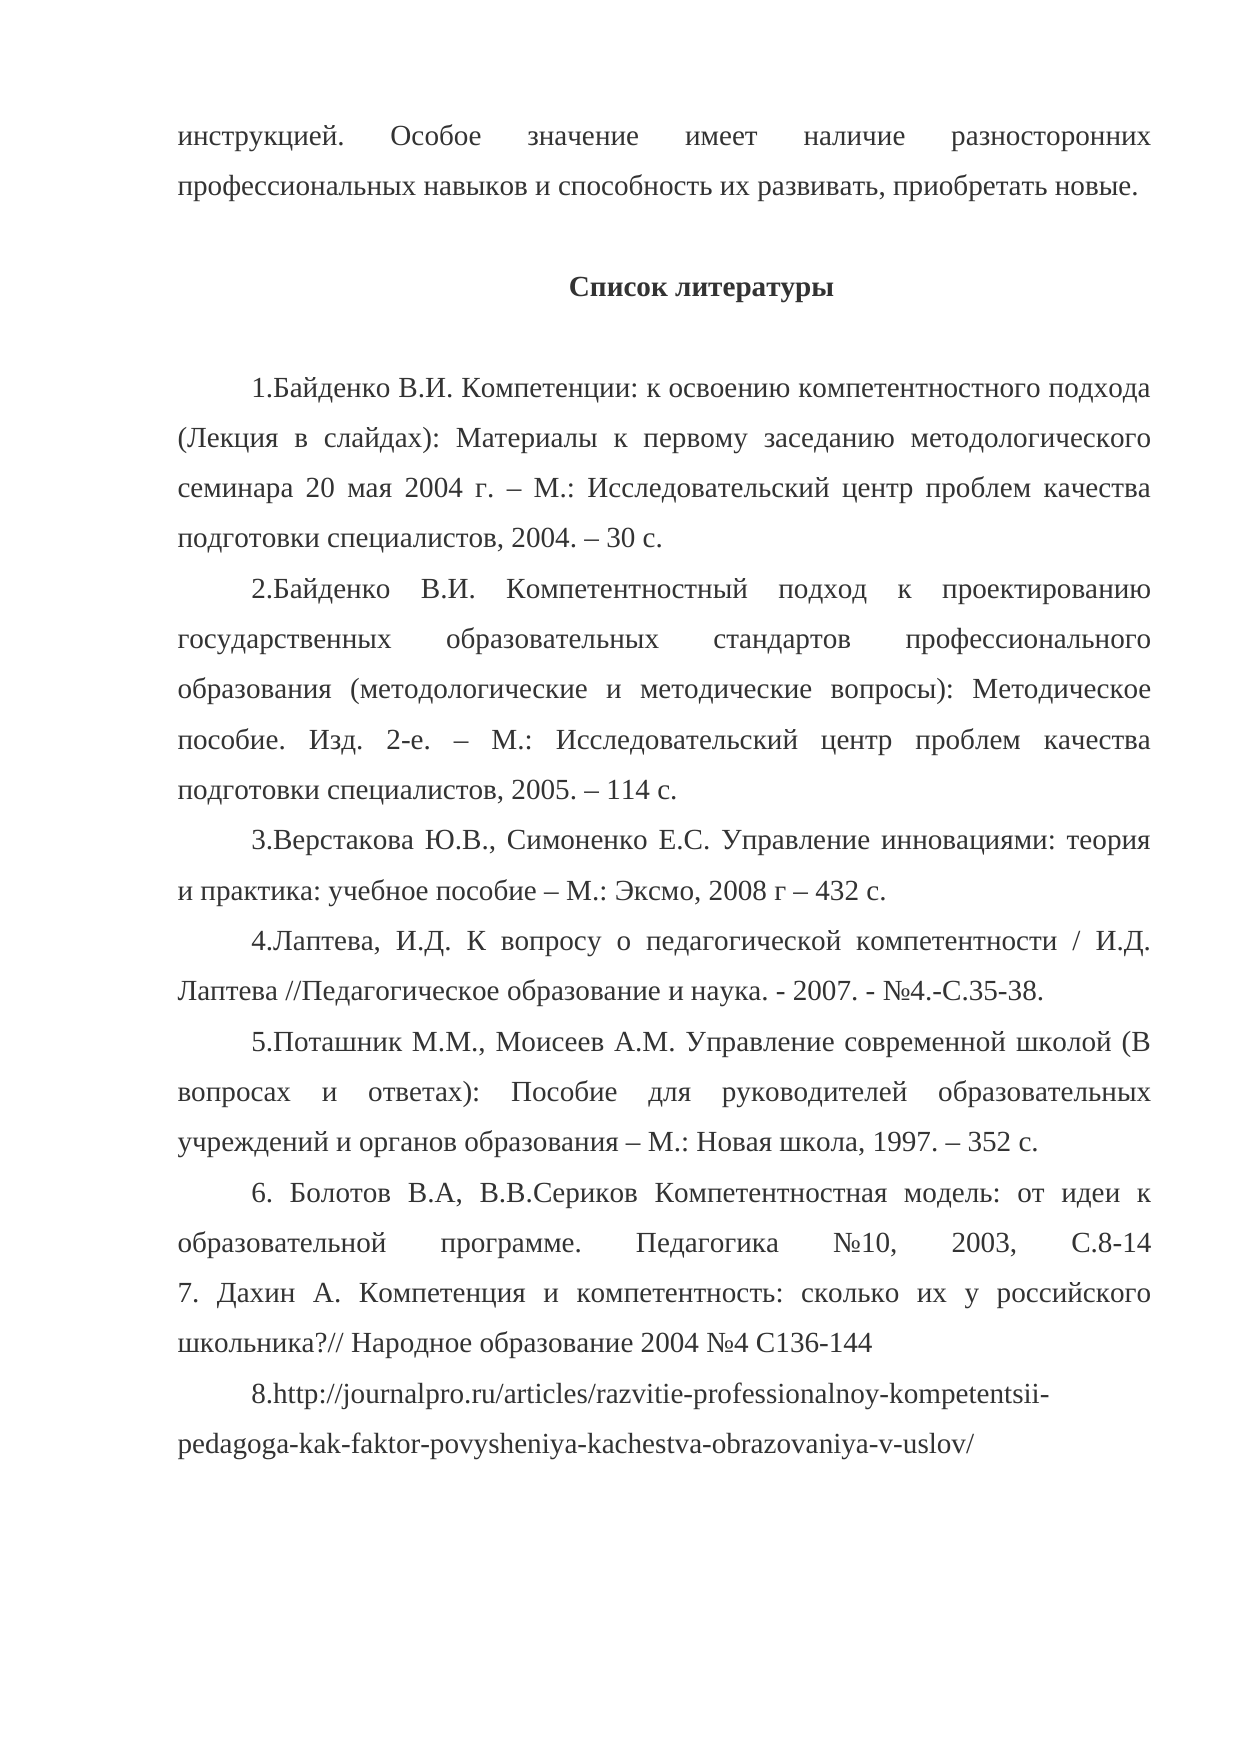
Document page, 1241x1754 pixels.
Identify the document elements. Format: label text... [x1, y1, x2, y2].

text 1.Байденко В.И. Компетенции: к освоению компетентностного подхода (Лекция в слайдах): Материалы к первому заседанию методологического семинара 20 мая 2004 г. – М.: Исследовательский центр проблем качества подготовки специалистов, 2004. – 30 с. [177, 370, 1152, 554]
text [177, 118, 1152, 202]
text 4.Лаптева, И.Д. К вопросу о педагогической компетентности / И.Д. Лаптева //Педагогическое образование и наука. - 2007. - №4.-С.35-38. [177, 923, 1152, 1007]
text 6. Болотов В.А, В.В.Сериков Компетентностная модель: от идеи к образовательной программе. Педагогика №10, 2003, С.8-14 7. Дахин А. Компетенция и компетентность: сколько их у российского школьника?// Народное образование 2004 №4 С136-144 [177, 1175, 1152, 1359]
text Список литературы [177, 269, 1152, 303]
text 5.Поташник М.М., Моисеев А.М. Управление современной школой (В вопросах и ответах): Пособие для руководителей образовательных учреждений и органов образования – М.: Новая школа, 1997. – 352 с. [177, 1024, 1152, 1158]
text 2.Байденко В.И. Компетентностный подход к проектированию государственных образовательных стандартов профессионального образования (методологические и методические вопросы): Методическое пособие. Изд. 2-е. – М.: Исследовательский центр проблем качества подготовки специалистов, 2005. – 114 с. [177, 571, 1152, 806]
text 8.http://journalpro.ru/articles/razvitie-professionalnoy-kompetentsii-pedagoga-kak-faktor-povysheniya-kachestva-obrazovaniya-v-uslov/ [177, 1376, 1152, 1460]
text 3.Верстакова Ю.В., Симоненко Е.С. Управление инновациями: теория и практика: учебное пособие – М.: Эксмо, 2008 г – 432 с. [177, 822, 1152, 906]
